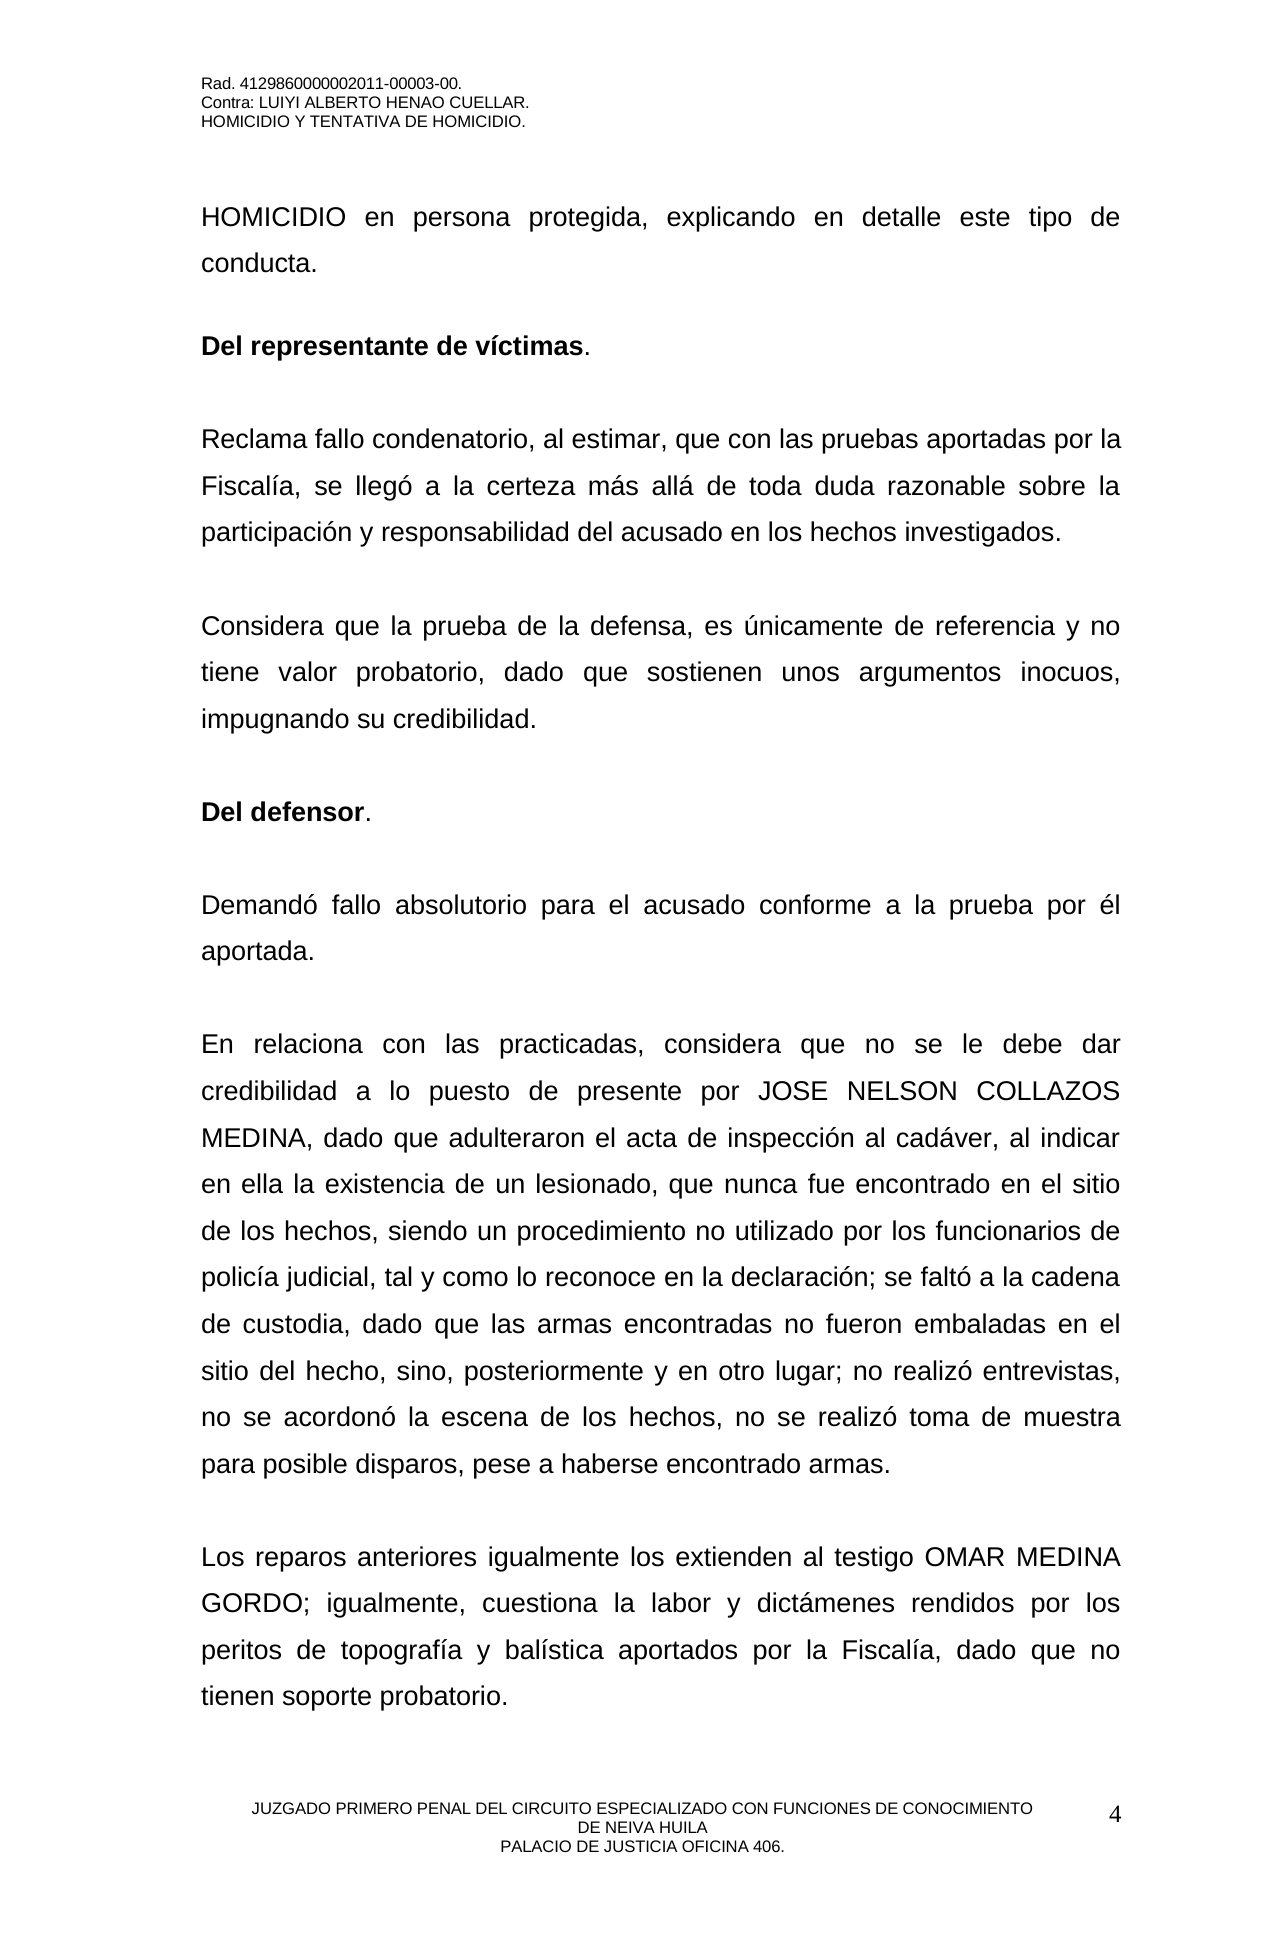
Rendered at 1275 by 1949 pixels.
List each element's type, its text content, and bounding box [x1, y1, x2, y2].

text Demandó fallo absolutorio para el acusado conforme a la prueba por él aportada. [201, 889, 1121, 966]
text Considera que la prueba de la defensa, es únicamente de referencia y no tiene valor probatorio, dado que sostienen unos argumentos inocuos, impugnando su credibilidad. [201, 609, 1121, 733]
text Del representante de víctimas. [201, 330, 1121, 361]
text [201, 201, 1121, 278]
text Del defensor. [201, 796, 1121, 827]
text Reclama fallo condenatorio, al estimar, que con las pruebas aportadas por , se llegó a la certeza más allá de toda duda razonable sobre la participación y responsabilidad del acusado en los hechos investigados. [201, 423, 1121, 547]
text Los reparos anteriores igualmente los extienden al testigo OMAR MEDINA GORDO; igualmente, cuestiona la labor y dictámenes rendidos por los peritos de topografía y balística aportados por , dado que no tienen soporte probatorio. [201, 1541, 1121, 1711]
text En relaciona con las practicadas, considera que no se le debe dar credibilidad a lo puesto de presente por JOSE NELSON COLLAZOS MEDINA, dado que adulteraron el acta de inspección al cadáver, al indicar en ella la existencia de un lesionado, que nunca fue encontrado en el sitio de los hechos, siendo un procedimiento no utilizado por los funcionarios de policía judicial, tal y como lo reconoce en la declaración; se faltó a la cadena de custodia, dado que las armas encontradas no fueron embaladas en el sitio del hecho, sino, posteriormente y en otro lugar; no realizó entrevistas, no se acordonó la escena de los hechos, no se realizó toma de muestra para posible disparos, pese a haberse encontrado armas. [201, 1028, 1121, 1478]
